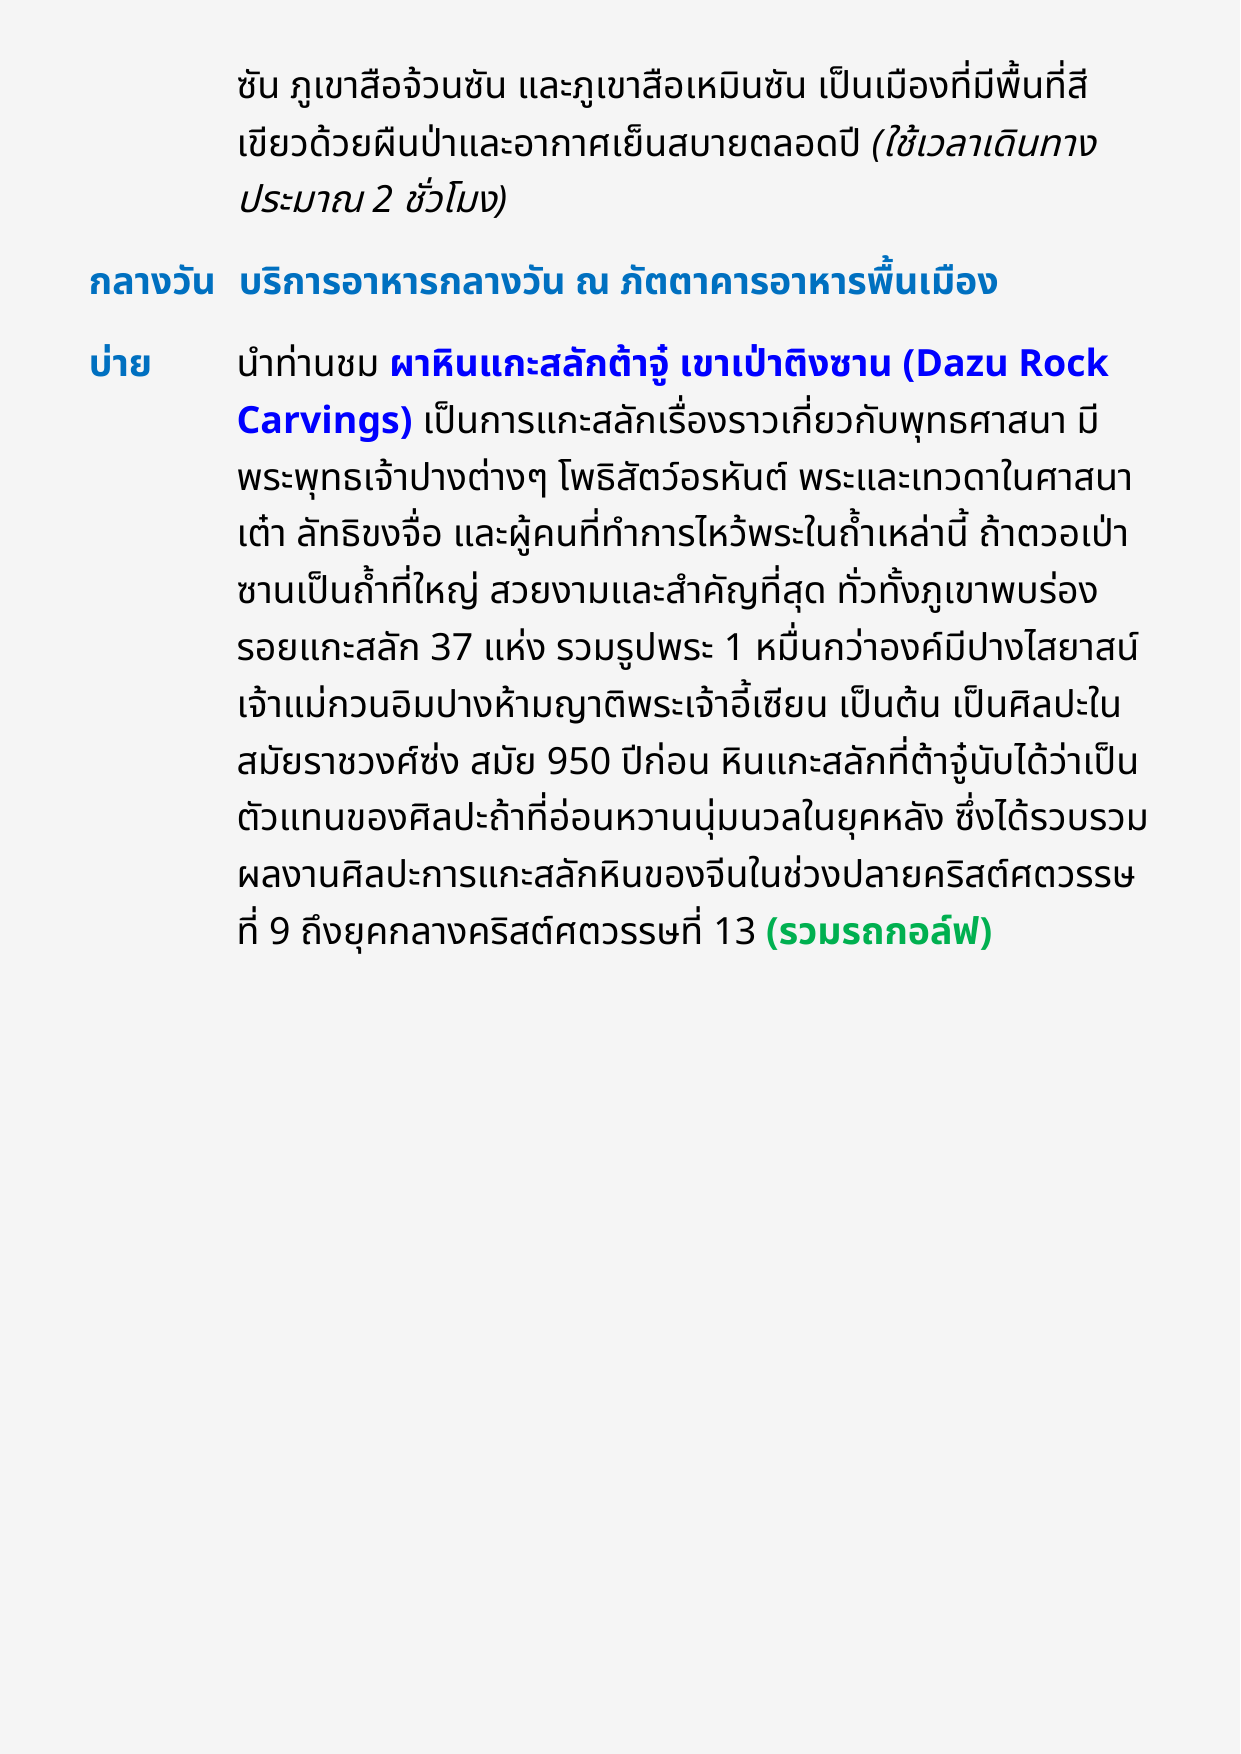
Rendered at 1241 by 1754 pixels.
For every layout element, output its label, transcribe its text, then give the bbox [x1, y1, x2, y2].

text บ่าย นำท่านชม ผาหินแกะสลักต้าจู๋ เขาเป่าติงซาน (Dazu Rock Carvings) เป็นการแกะสลักเรื่องราวเกี่ยวกับพุทธศาสนา มีพระพุทธเจ้าปางต่างๆ โพธิสัตว์อรหันต์ พระและเทวดาในศาสนาเต๋า ลัทธิขงจื่อ และผู้คนที่ทำการไหว้พระในถ้ำเหล่านี้ ถ้าตวอเป่าซานเป็นถ้ำที่ใหญ่ สวยงามและสำคัญที่สุด ทั่วทั้งภูเขาพบร่องรอยแกะสลัก 37 แห่ง รวมรูปพระ 1 หมื่นกว่าองค์มีปางไสยาสน์เจ้าแม่กวนอิมปางห้ามญาติพระเจ้าอี้เซียน เป็นต้น เป็นศิลปะในสมัยราชวงศ์ซ่ง สมัย 950 ปีก่อน หินแกะสลักที่ต้าจู๋นับได้ว่าเป็นตัวแทนของศิลปะถ้าที่อ่อนหวานนุ่มนวลในยุคหลัง ซึ่งได้รวบรวมผลงานศิลปะการแกะสลักหินของจีนในช่วงปลายคริสต์ศตวรรษที่ 9 ถึงยุคกลางคริสต์ศตวรรษที่ 13 (รวมรถกอล์ฟ) [89, 336, 1152, 961]
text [89, 59, 1152, 230]
text กลางวัน บริการอาหารกลางวัน ณ ภัตตาคารอาหารพื้นเมือง [89, 255, 1152, 311]
